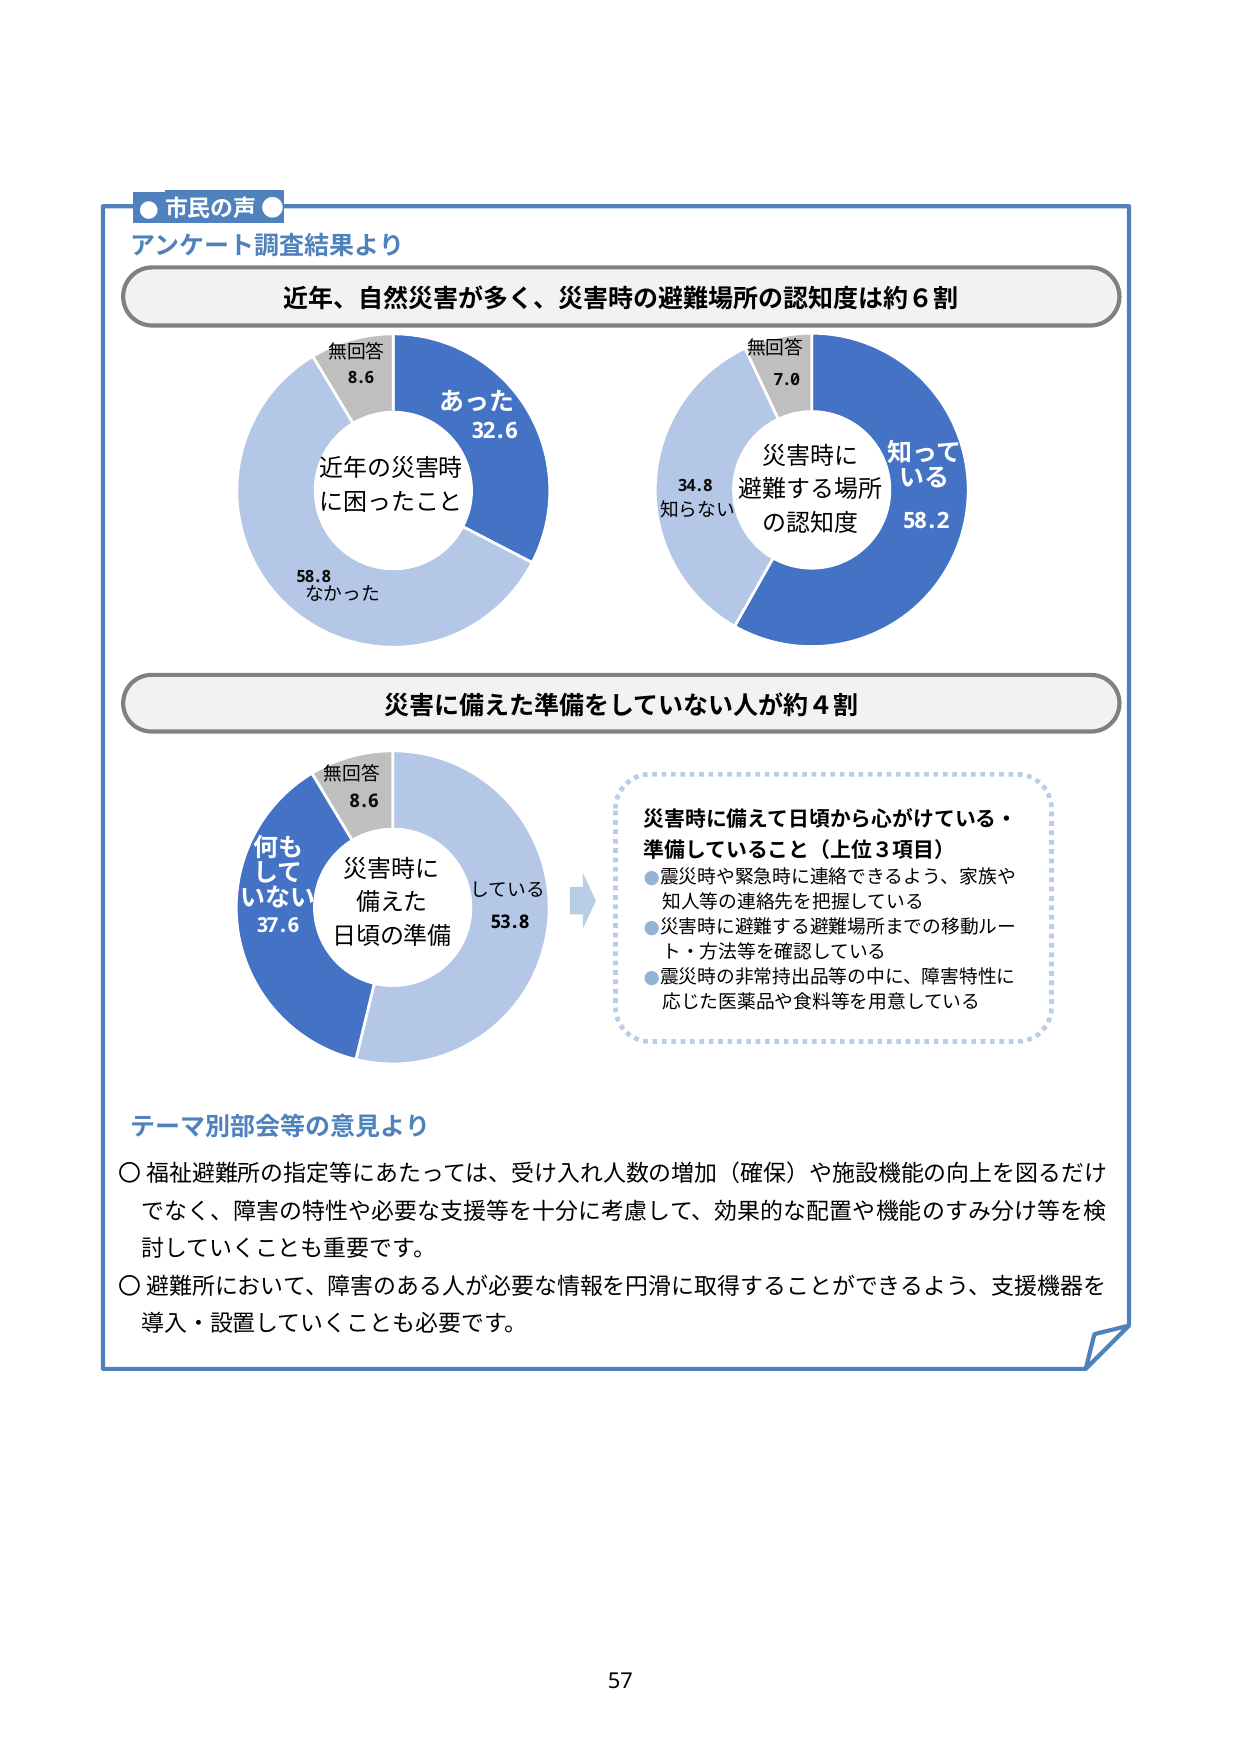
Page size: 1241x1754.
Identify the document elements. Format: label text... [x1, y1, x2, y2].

text 〇 避難所において、障害のある人が必要な情報を円滑に取得することができるよう、支援機器を導入・設置していくことも必要です。 [118, 1266, 1109, 1341]
text アンケート調査結果より [131, 225, 1109, 262]
text テーマ別部会等の意見より [131, 1106, 1109, 1144]
text 〇 福祉避難所の指定等にあたっては、受け入れ人数の増加（確保）や施設機能の向上を図るだけでなく、障害の特性や必要な支援等を十分に考慮して、効果的な配置や機能のすみ分け等を検討していくことも重要です。 [118, 1153, 1109, 1266]
text ● 市民の声 ● [118, 187, 1122, 225]
